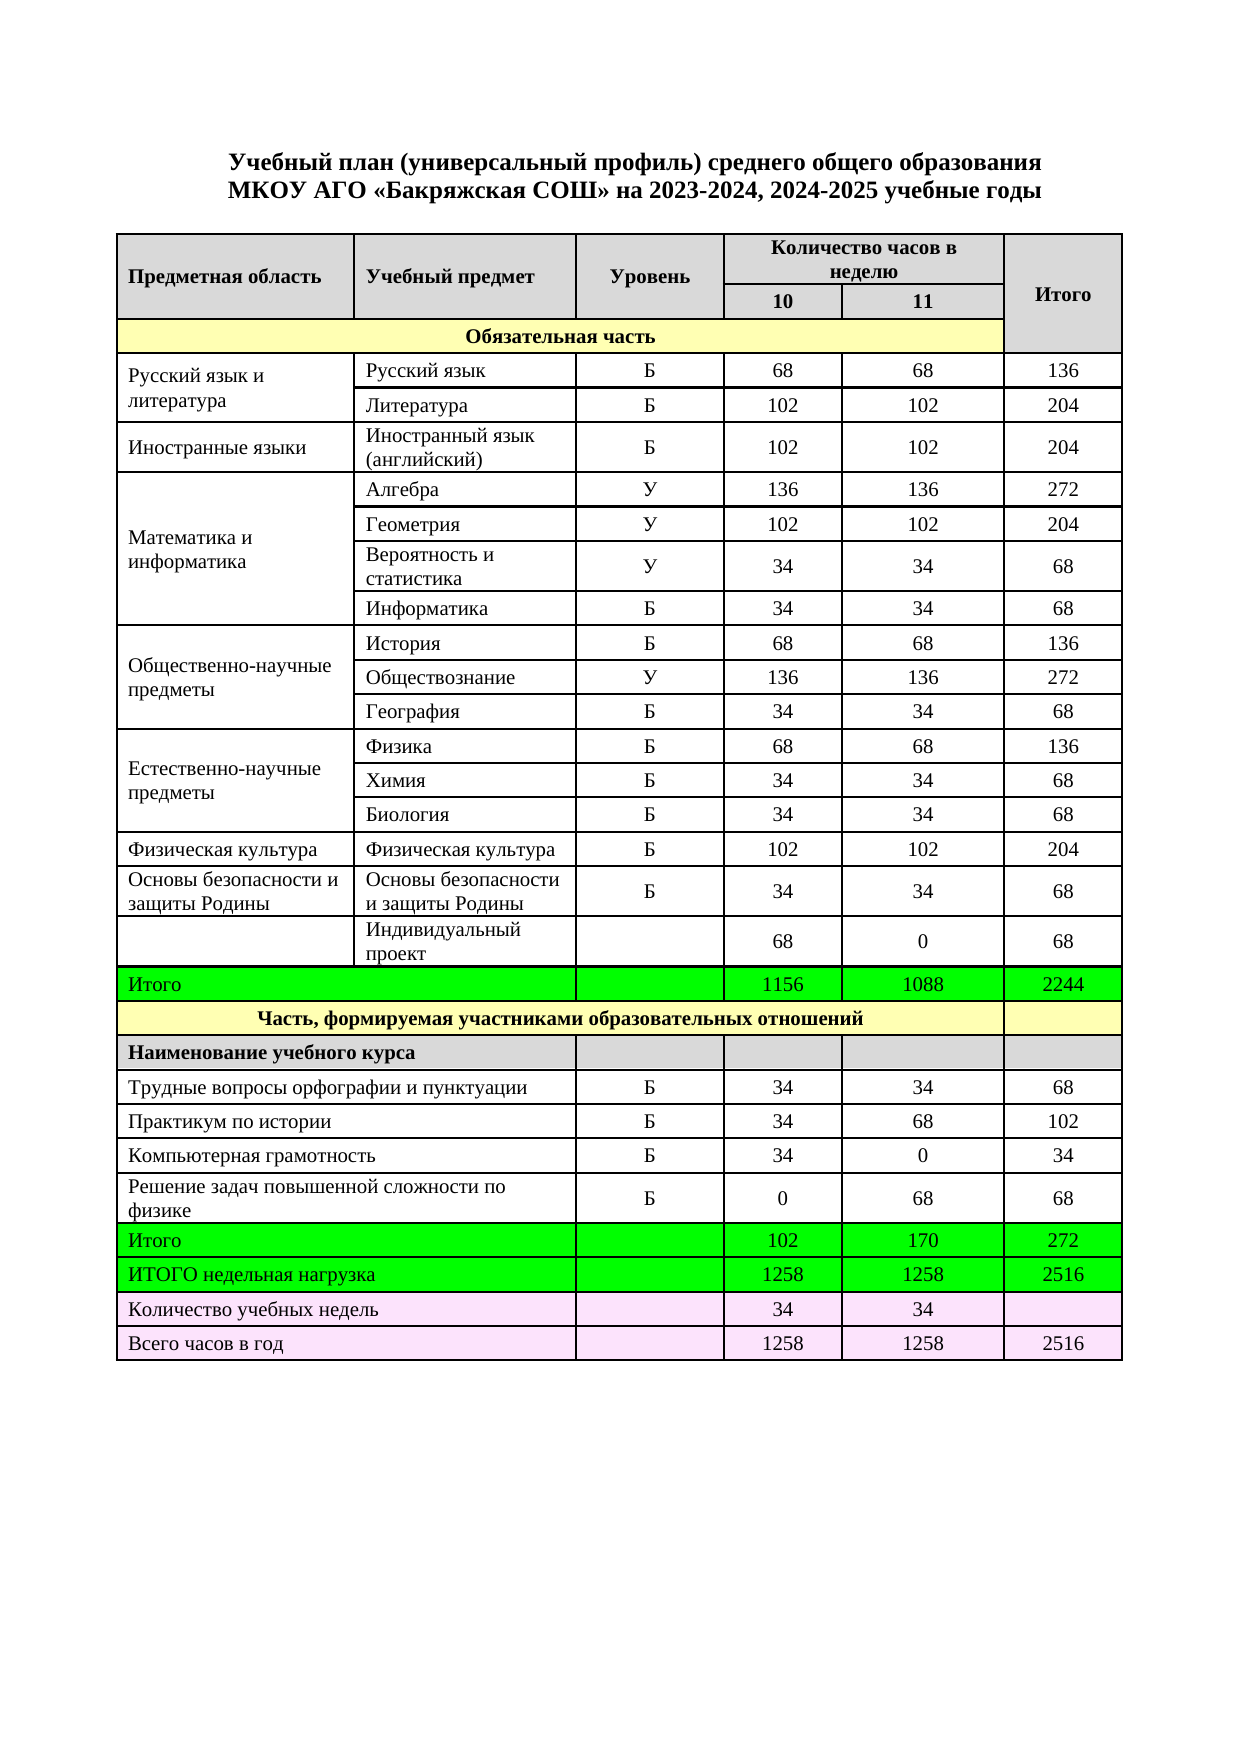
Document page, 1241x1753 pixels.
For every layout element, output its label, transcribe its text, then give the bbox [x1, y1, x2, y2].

table_cell 204 [1005, 423, 1121, 471]
table_cell 2244 [1005, 968, 1121, 1000]
table_cell Алгебра [355, 473, 575, 505]
table_cell 34 [725, 542, 841, 590]
table_cell ИТОГО недельная нагрузка [118, 1258, 575, 1291]
table_cell Основы безопасности и защиты Родины [355, 867, 575, 915]
table_cell 34 [843, 592, 1003, 624]
table_cell 1258 [725, 1327, 841, 1359]
table_cell 0 [725, 1174, 841, 1222]
table_cell 34 [843, 764, 1003, 796]
table_cell Б [577, 1071, 723, 1103]
table_cell 34 [725, 764, 841, 796]
table_cell 204 [1005, 833, 1121, 865]
table_cell 68 [725, 354, 841, 386]
table_cell 34 [843, 798, 1003, 831]
table_cell 102 [843, 833, 1003, 865]
table_cell [725, 1036, 841, 1068]
table_cell История [355, 626, 575, 659]
table_cell 68 [1005, 695, 1121, 727]
table_cell 34 [725, 867, 841, 915]
table_cell 1258 [843, 1327, 1003, 1359]
table_header Итого [1005, 235, 1121, 352]
table_cell Практикум по истории [118, 1105, 575, 1137]
table_cell Наименование учебного курса [118, 1036, 575, 1068]
table_cell 1258 [843, 1258, 1003, 1291]
table_cell Геометрия [355, 508, 575, 540]
table_cell 11 [843, 285, 1003, 318]
table_cell 34 [725, 1139, 841, 1172]
table_cell Всего часов в год [118, 1327, 575, 1359]
table_cell 2516 [1005, 1258, 1121, 1291]
table_cell Литература [355, 389, 575, 421]
table_header Учебный предмет [355, 235, 575, 318]
table_cell 34 [843, 542, 1003, 590]
table_cell 272 [1005, 1224, 1121, 1256]
table_cell 34 [843, 867, 1003, 915]
table_cell 136 [1005, 626, 1121, 659]
table_cell Б [577, 592, 723, 624]
table_cell 68 [843, 730, 1003, 762]
table_cell 102 [725, 1224, 841, 1256]
table_cell У [577, 661, 723, 693]
table_cell Физическая культура [118, 833, 353, 865]
table_header Предметная область [118, 235, 353, 318]
table_cell Трудные вопросы орфографии и пунктуации [118, 1071, 575, 1103]
table_cell 102 [725, 389, 841, 421]
table_cell 102 [725, 833, 841, 865]
table_cell [577, 1293, 723, 1325]
table_cell 204 [1005, 508, 1121, 540]
table_cell 34 [725, 1105, 841, 1137]
table_cell 68 [843, 626, 1003, 659]
table_cell Б [577, 695, 723, 727]
table_cell 136 [725, 661, 841, 693]
table_cell Часть, формируемая участниками образовательных отношений [118, 1002, 1003, 1034]
table_cell Иностранный язык (английский) [355, 423, 575, 471]
table_cell 272 [1005, 473, 1121, 505]
table_cell Обязательная часть [118, 320, 1003, 352]
table_cell 170 [843, 1224, 1003, 1256]
table_cell 68 [843, 1105, 1003, 1137]
table_cell Б [577, 764, 723, 796]
table_cell [577, 1224, 723, 1256]
table_cell 68 [1005, 917, 1121, 965]
table_cell Русский язык [355, 354, 575, 386]
table_cell [118, 917, 353, 965]
table_cell Решение задач повышенной сложности по физике [118, 1174, 575, 1222]
table_cell Б [577, 798, 723, 831]
table_cell Б [577, 1139, 723, 1172]
table_cell [577, 917, 723, 965]
table_cell Математика и информатика [118, 473, 353, 624]
table_cell [577, 1036, 723, 1068]
table_cell У [577, 473, 723, 505]
table_header Количество часов в неделю [725, 235, 1003, 283]
table_cell Физическая культура [355, 833, 575, 865]
table_cell 10 [725, 285, 841, 318]
table_cell Б [577, 626, 723, 659]
table_cell Общественно-научные предметы [118, 626, 353, 727]
table_cell 102 [725, 508, 841, 540]
table_cell 204 [1005, 389, 1121, 421]
table_cell Б [577, 1105, 723, 1137]
table_cell У [577, 542, 723, 590]
table_cell Химия [355, 764, 575, 796]
table_cell Иностранные языки [118, 423, 353, 471]
table_cell 68 [725, 917, 841, 965]
table_cell У [577, 508, 723, 540]
table_cell 68 [725, 626, 841, 659]
table_cell Б [577, 1174, 723, 1222]
table_cell 102 [843, 423, 1003, 471]
table_cell Б [577, 867, 723, 915]
table_cell Информатика [355, 592, 575, 624]
table_cell 34 [725, 1071, 841, 1103]
table_cell 34 [725, 695, 841, 727]
table_cell 136 [1005, 730, 1121, 762]
table_cell 68 [1005, 542, 1121, 590]
table_cell Компьютерная грамотность [118, 1139, 575, 1172]
table_cell 0 [843, 917, 1003, 965]
table_cell 68 [1005, 798, 1121, 831]
table_cell [577, 1258, 723, 1291]
table_cell 102 [843, 508, 1003, 540]
table_cell Физика [355, 730, 575, 762]
table_cell 68 [1005, 1071, 1121, 1103]
table_cell [1005, 1293, 1121, 1325]
table_cell 68 [843, 1174, 1003, 1222]
table_cell [843, 1036, 1003, 1068]
table_cell 34 [843, 1071, 1003, 1103]
table_cell Б [577, 730, 723, 762]
table_cell Итого [118, 1224, 575, 1256]
table_cell Вероятность и статистика [355, 542, 575, 590]
table_cell 136 [843, 473, 1003, 505]
table_cell 136 [725, 473, 841, 505]
table_cell 136 [1005, 354, 1121, 386]
table_cell 34 [843, 1293, 1003, 1325]
table_cell 102 [1005, 1105, 1121, 1137]
table_cell 272 [1005, 661, 1121, 693]
table_cell Естественно-научные предметы [118, 730, 353, 831]
table_cell 0 [843, 1139, 1003, 1172]
table_cell Б [577, 423, 723, 471]
table_cell 34 [725, 592, 841, 624]
table_cell Б [577, 354, 723, 386]
table_cell 2516 [1005, 1327, 1121, 1359]
table_cell География [355, 695, 575, 727]
text МКОУ АГО «Бакряжская СОШ» на 2023-2024, 2024-2025 учебные годы [118, 176, 1152, 204]
table_cell [1005, 1036, 1121, 1068]
table_cell 34 [843, 695, 1003, 727]
table_cell Индивидуальный проект [355, 917, 575, 965]
table_header Уровень [577, 235, 723, 318]
table_cell 1156 [725, 968, 841, 1000]
table_cell 34 [725, 1293, 841, 1325]
table_cell 136 [843, 661, 1003, 693]
table_cell Биология [355, 798, 575, 831]
table_cell 102 [725, 423, 841, 471]
table_cell [1005, 1002, 1121, 1034]
table_cell 68 [725, 730, 841, 762]
table_cell Б [577, 833, 723, 865]
table_cell Итого [118, 968, 575, 1000]
table_cell Количество учебных недель [118, 1293, 575, 1325]
text Учебный план (универсальный профиль) среднего общего образования [118, 147, 1152, 176]
table_cell 68 [1005, 1174, 1121, 1222]
table_cell [577, 1327, 723, 1359]
table_cell [577, 968, 723, 1000]
table_cell 102 [843, 389, 1003, 421]
table_cell 34 [1005, 1139, 1121, 1172]
table_cell 34 [725, 798, 841, 831]
table_cell 1088 [843, 968, 1003, 1000]
table_cell Русский язык и литература [118, 354, 353, 421]
table_cell Б [577, 389, 723, 421]
table_cell 68 [1005, 764, 1121, 796]
table_cell 68 [1005, 867, 1121, 915]
table_cell 1258 [725, 1258, 841, 1291]
table_cell 68 [843, 354, 1003, 386]
table_cell Обществознание [355, 661, 575, 693]
table_cell 68 [1005, 592, 1121, 624]
table_cell Основы безопасности и защиты Родины [118, 867, 353, 915]
